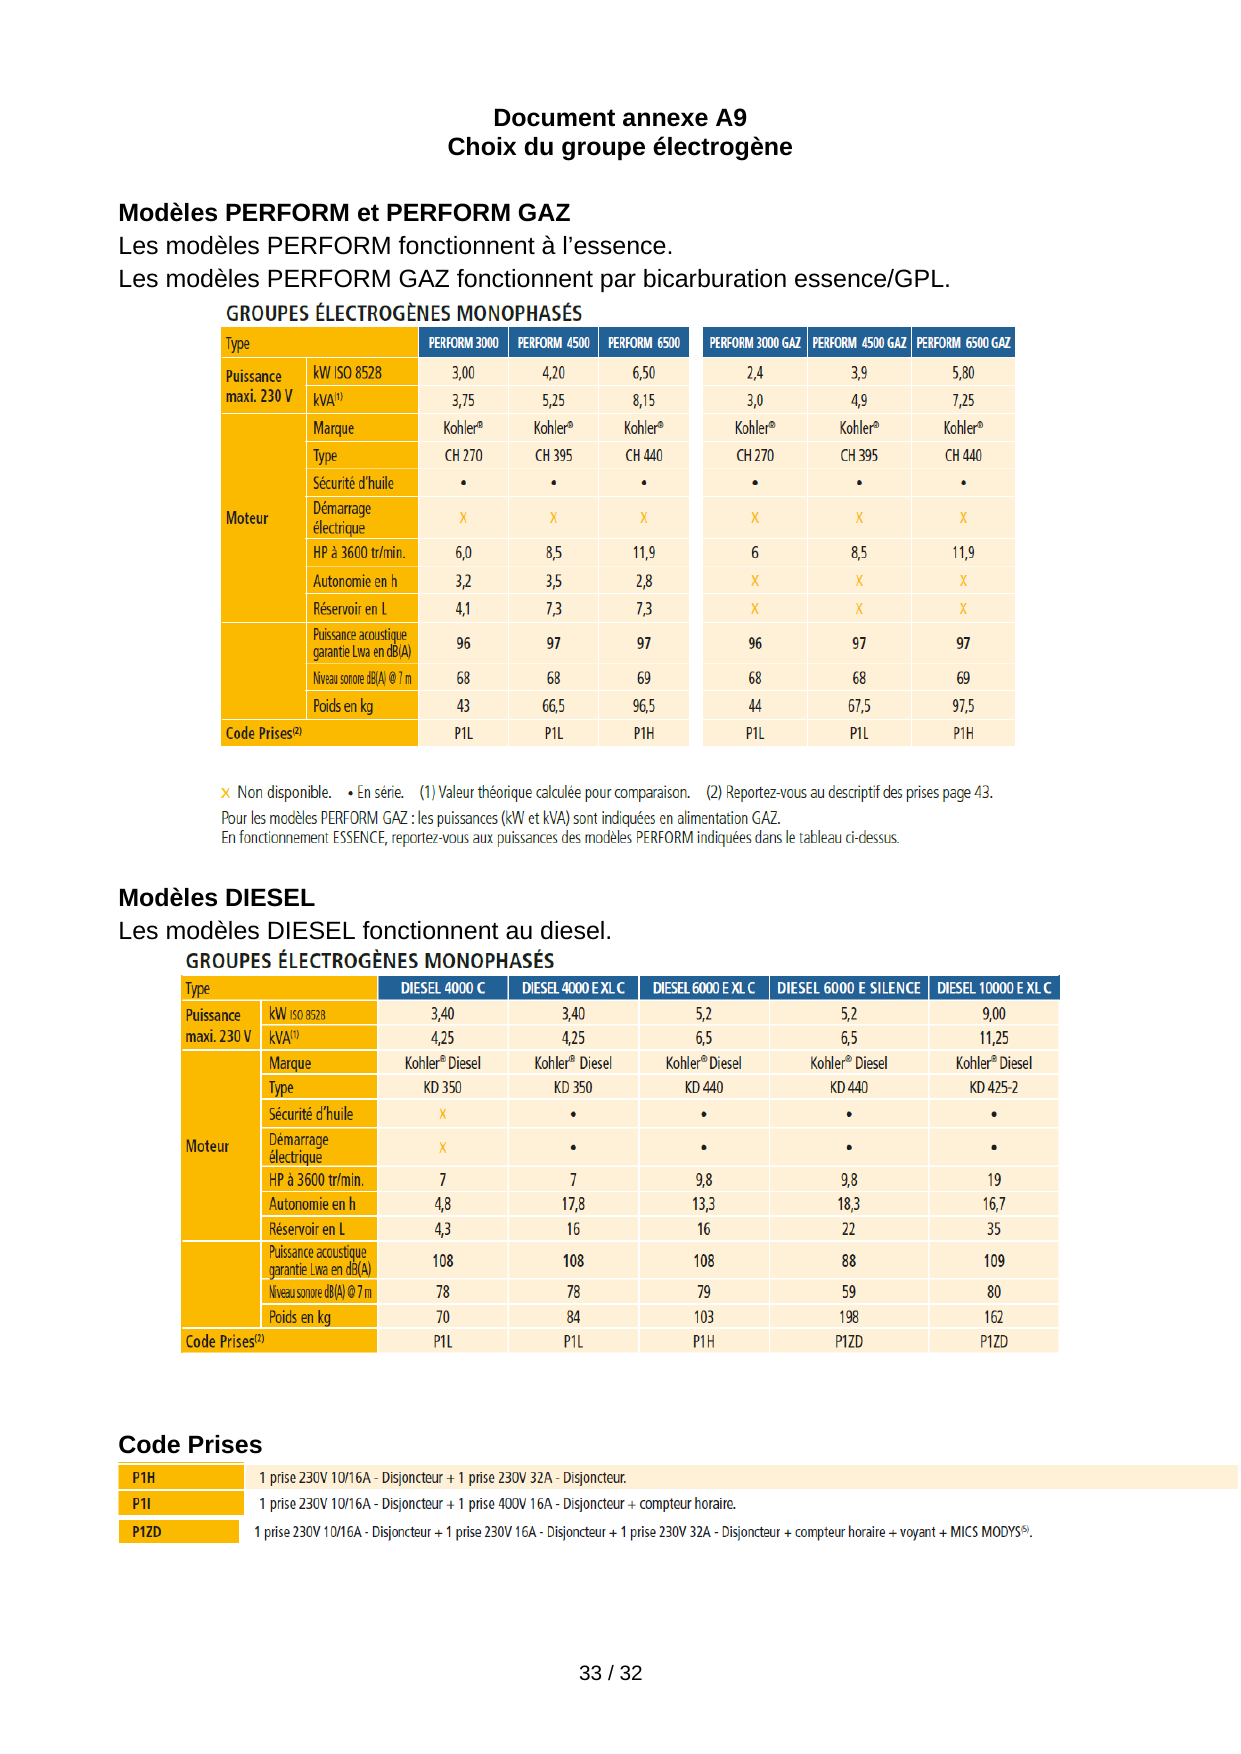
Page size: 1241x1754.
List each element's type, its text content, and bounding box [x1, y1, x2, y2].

text Code Prises [118, 1430, 1122, 1458]
text Document annexe A9 [118, 103, 1122, 132]
text Choix du groupe électrogène [118, 132, 1122, 161]
text Modèles DIESEL [118, 883, 1122, 912]
text Les modèles PERFORM GAZ fonctionnent par bicarburation essence/GPL. [118, 264, 1122, 293]
picture [220, 297, 1020, 847]
picture [118, 1462, 1238, 1517]
picture [178, 949, 1063, 1360]
text Les modèles DIESEL fonctionnent au diesel. [118, 916, 1122, 945]
picture [118, 1520, 1197, 1544]
text Les modèles PERFORM fonctionnent à l’essence. [118, 231, 1122, 260]
text Modèles PERFORM et PERFORM GAZ [118, 198, 1122, 227]
